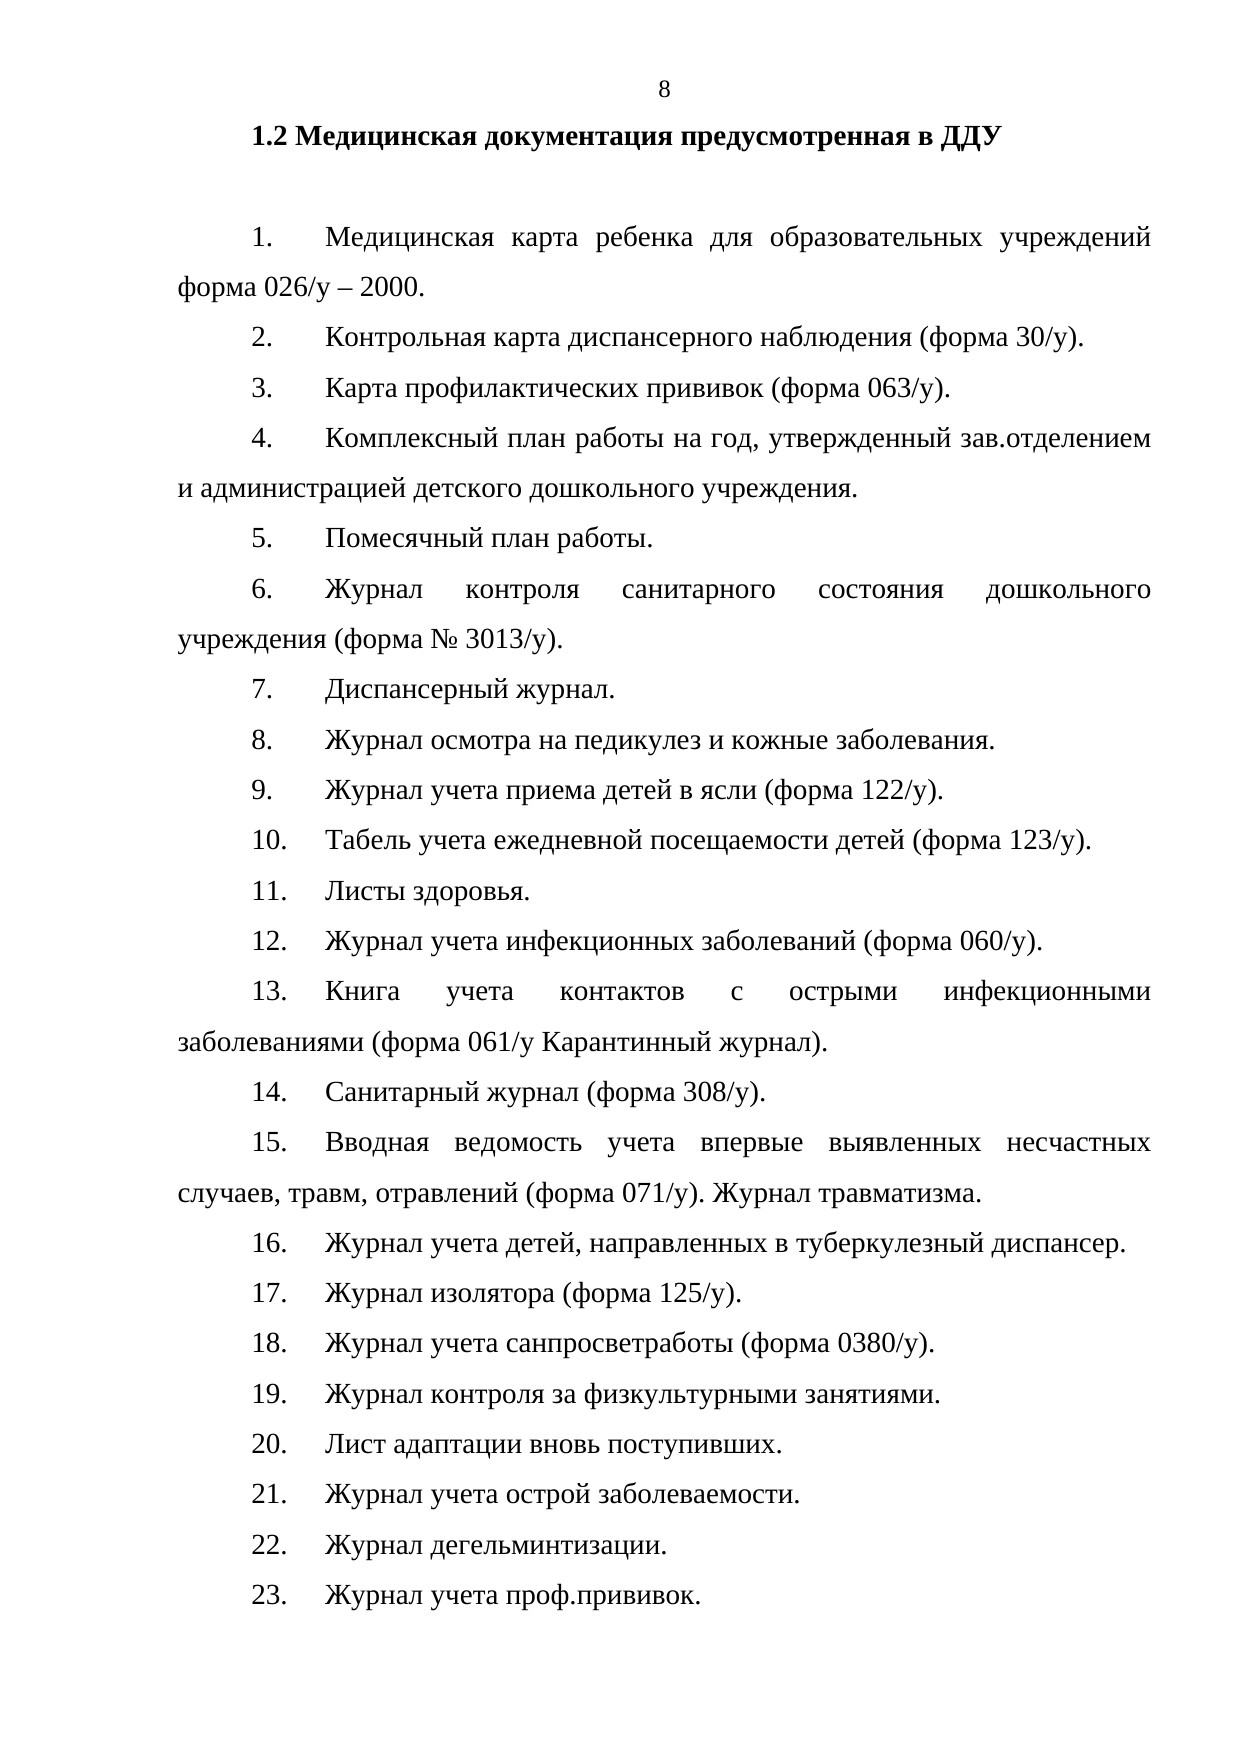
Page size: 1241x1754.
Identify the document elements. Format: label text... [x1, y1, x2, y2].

list Контрольная карта диспансерного наблюдения (форма 30/у). [177, 319, 1152, 353]
list Журнал учета санпросветработы (форма 0380/у). [177, 1326, 1152, 1359]
list Листы здоровья. [177, 873, 1152, 906]
list Журнал контроля за физкультурными занятиями. [177, 1376, 1152, 1409]
list Помесячный план работы. [177, 521, 1152, 554]
list Вводная ведомость учета впервые выявленных несчастных случаев, травм, отравлений (форма 071/у). Журнал травматизма. [177, 1124, 1152, 1208]
list Журнал контроля санитарного состояния дошкольного учреждения (форма № 3013/у). [177, 571, 1152, 655]
list Журнал учета детей, направленных в туберкулезный диспансер. [177, 1225, 1152, 1258]
list Диспансерный журнал. [177, 672, 1152, 705]
list Журнал учета инфекционных заболеваний (форма 060/у). [177, 923, 1152, 957]
list Журнал учета проф.прививок. [177, 1577, 1152, 1611]
list Книга учета контактов с острыми инфекционными заболеваниями (форма 061/у Карантинный журнал). [177, 973, 1152, 1057]
list Журнал учета острой заболеваемости. [177, 1477, 1152, 1510]
list Журнал дегельминтизации. [177, 1527, 1152, 1560]
list Журнал изолятора (форма 125/у). [177, 1275, 1152, 1309]
list Табель учета ежедневной посещаемости детей (форма 123/у). [177, 822, 1152, 856]
list Комплексный план работы на год, утвержденный зав.отделением и администрацией детского дошкольного учреждения. [177, 420, 1152, 504]
list Журнал учета приема детей в ясли (форма 122/у). [177, 772, 1152, 806]
text 1.2 Медицинская документация предусмотренная в ДДУ [177, 118, 1152, 152]
list Санитарный журнал (форма 308/у). [177, 1074, 1152, 1108]
list Медицинская карта ребенка для образовательных учреждений форма 026/у – 2000. [177, 219, 1152, 303]
list Лист адаптации вновь поступивших. [177, 1426, 1152, 1460]
list Журнал осмотра на педикулез и кожные заболевания. [177, 722, 1152, 755]
list Карта профилактических прививок (форма 063/у). [177, 370, 1152, 403]
